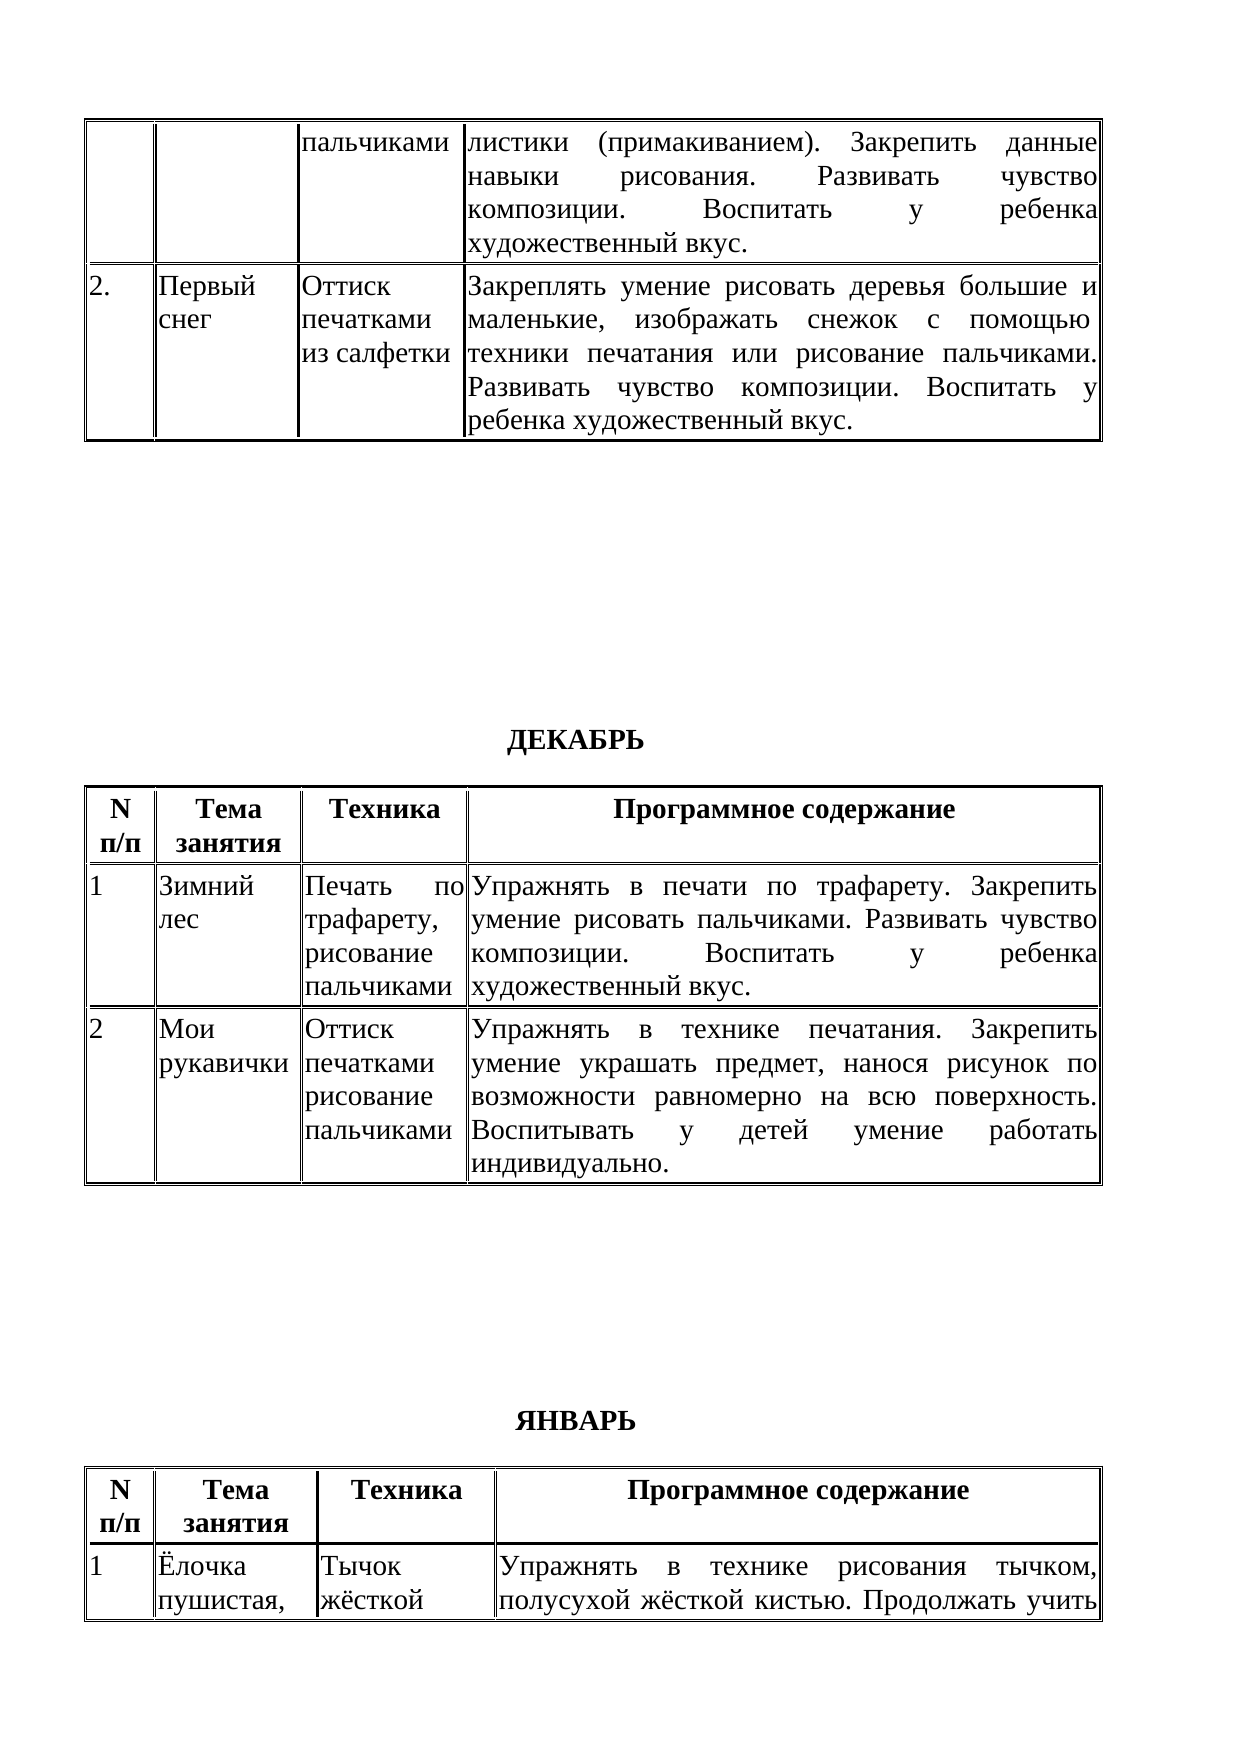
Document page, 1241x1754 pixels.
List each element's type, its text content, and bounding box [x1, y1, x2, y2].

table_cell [155, 1545, 317, 1619]
table_header N п/п [87, 1469, 154, 1542]
table_header Программное содержание [468, 788, 1099, 861]
table_cell Упражнять в технике печатания. Закрепить умение украшать предмет, нанося рисунок по возможности равномерно на всю поверхность. Воспитывать у детей умение работать индивидуально. [468, 1005, 1100, 1182]
table_cell 2. [85, 262, 155, 439]
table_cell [496, 1542, 1099, 1619]
table_header N п/п [87, 788, 156, 861]
table_header Техника [317, 1469, 496, 1542]
table_cell 2 [87, 1005, 156, 1182]
table_cell Оттиск печатками рисование пальчиками [301, 1009, 468, 1182]
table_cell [464, 122, 1099, 262]
table_cell 1 [87, 1542, 154, 1619]
table_header Техника [301, 788, 468, 861]
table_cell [317, 1545, 496, 1619]
table_cell Упражнять в печати по трафарету. Закрепить умение рисовать пальчиками. Развивать чувство композиции. Воспитать у ребенка художественный вкус. [469, 861, 1100, 1005]
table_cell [298, 122, 464, 262]
table_header Тема занятия [156, 788, 301, 861]
table_header Тема занятия [155, 1469, 317, 1542]
table_cell 1. [87, 120, 155, 262]
table_cell Зимний лес [157, 865, 300, 1005]
table_cell Рябинка [155, 122, 298, 262]
table_cell Мои рукавички [156, 1009, 301, 1182]
table_cell 1 [87, 861, 154, 1005]
table_header Программное содержание [496, 1469, 1099, 1542]
table_cell Первый снег [155, 265, 298, 439]
text ДЕКАБРЬ [88, 722, 1063, 756]
table_cell Оттиск печатками из салфетки [298, 265, 464, 439]
text ЯНВАРЬ [88, 1403, 1063, 1436]
table_cell Закреплять умение рисовать деревья большие и маленькие, изображать снежок с помощью техники печатания или рисование пальчиками. Развивать чувство композиции. Воспитать у ребенка художественный вкус. [464, 262, 1101, 439]
table_cell Печать по трафарету, рисование пальчиками [303, 865, 466, 1005]
